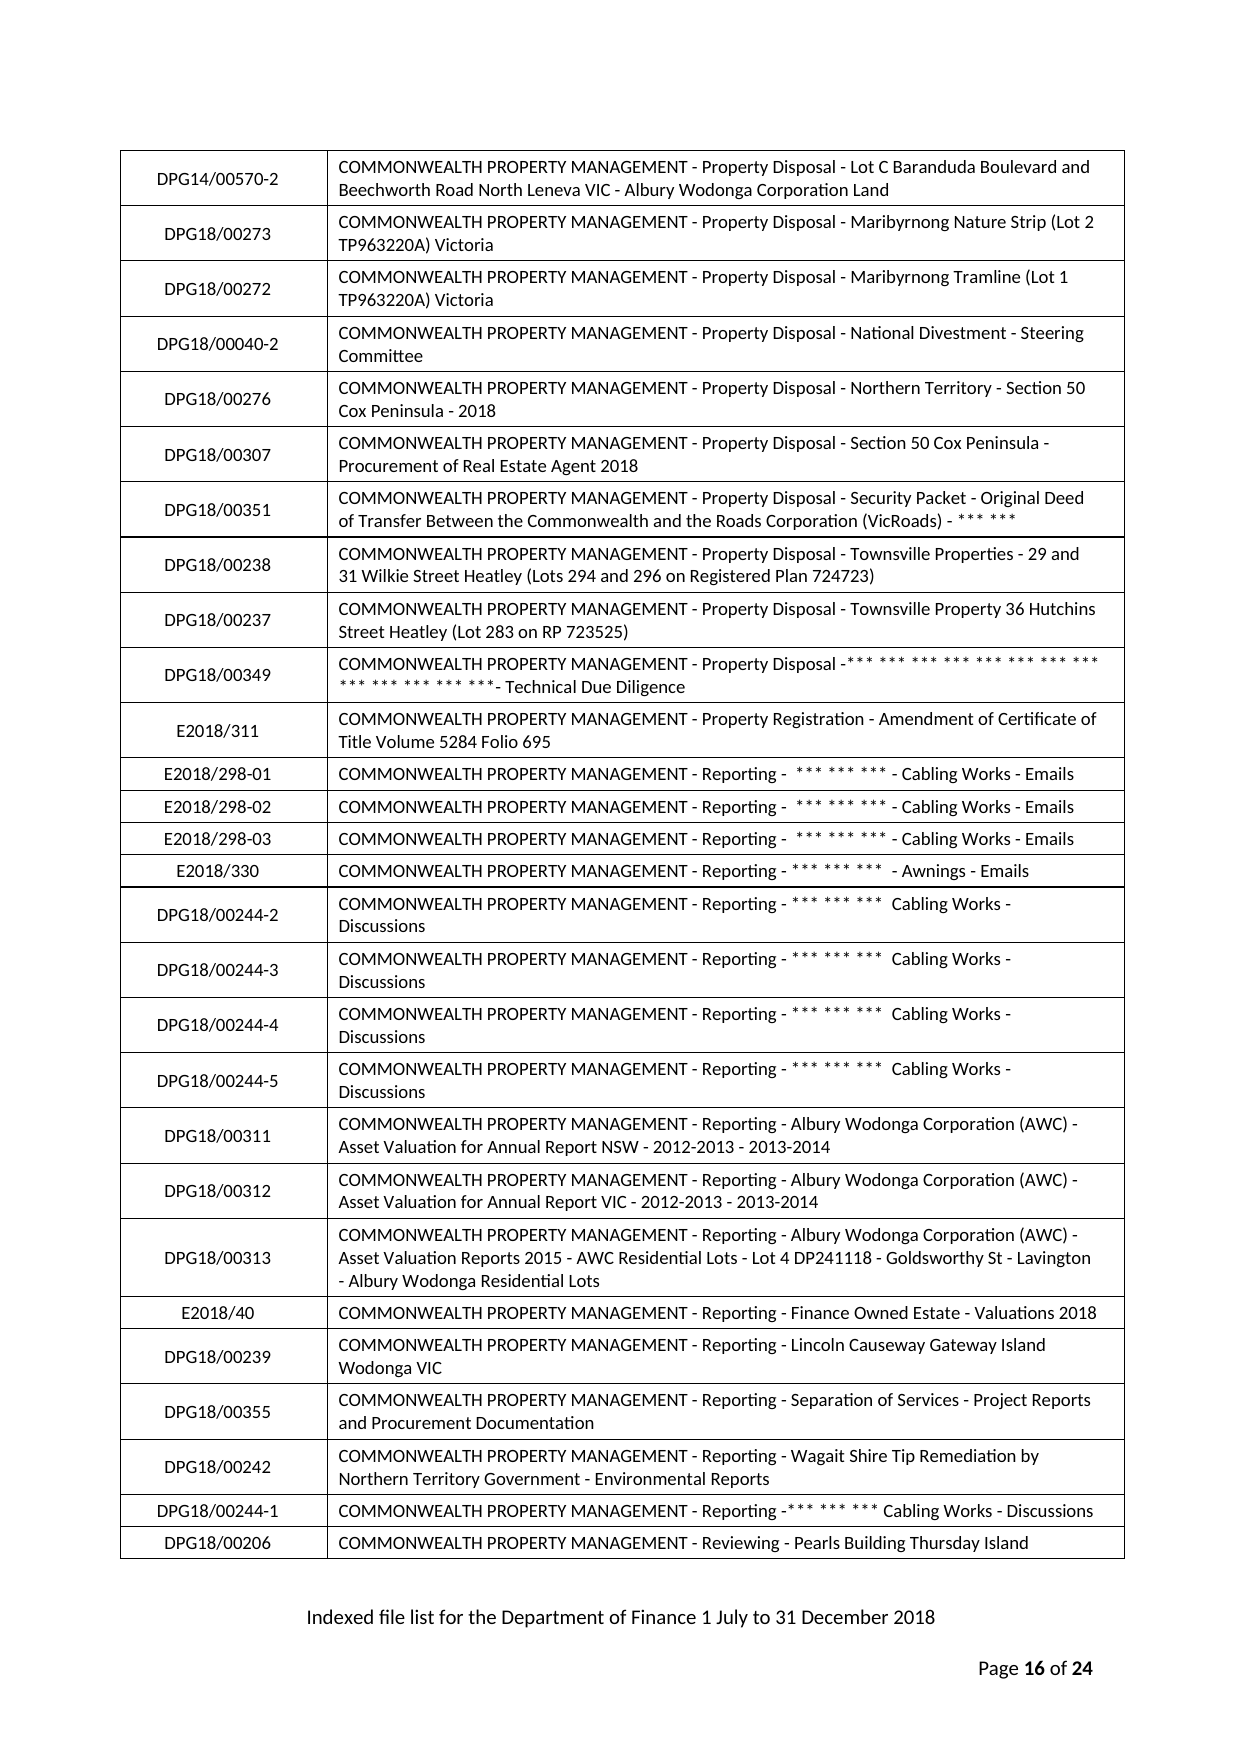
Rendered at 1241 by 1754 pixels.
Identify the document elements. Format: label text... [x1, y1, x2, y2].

table_cell DPG18/00242 [121, 1440, 327, 1494]
table_cell COMMONWEALTH PROPERTY MANAGEMENT - Reporting - Albury Wodonga Corporation (AWC) - Asset Valuation for Annual Report VIC - 2012-2013 - 2013-2014 [328, 1164, 1124, 1218]
table_cell COMMONWEALTH PROPERTY MANAGEMENT - Property Disposal -*** *** *** *** *** *** *** *** *** *** *** *** ***- Technical Due Diligence [328, 648, 1124, 702]
table_cell DPG18/00244-4 [121, 998, 327, 1052]
table_cell COMMONWEALTH PROPERTY MANAGEMENT - Reporting - *** *** *** - Awnings - Emails [328, 855, 1124, 886]
table_cell E2018/298-01 [121, 758, 327, 789]
table_cell COMMONWEALTH PROPERTY MANAGEMENT - Property Disposal - Maribyrnong Tramline (Lot 1 TP963220A) Victoria [328, 261, 1124, 316]
table_cell DPG18/00244-2 [121, 888, 327, 942]
table_cell COMMONWEALTH PROPERTY MANAGEMENT - Property Disposal - Maribyrnong Nature Strip (Lot 2 TP963220A) Victoria [328, 206, 1124, 260]
table_cell DPG18/00276 [121, 372, 327, 426]
table_cell COMMONWEALTH PROPERTY MANAGEMENT - Property Disposal - National Divestment - Steering Committee [328, 317, 1124, 371]
table_cell DPG18/00355 [121, 1384, 327, 1438]
table_cell COMMONWEALTH PROPERTY MANAGEMENT - Reporting - Albury Wodonga Corporation (AWC) - Asset Valuation Reports 2015 - AWC Residential Lots - Lot 4 DP241118 - Goldsworthy St - Lavington - Albury Wodonga Residential Lots [328, 1219, 1124, 1296]
table_cell E2018/40 [121, 1297, 327, 1328]
table_cell COMMONWEALTH PROPERTY MANAGEMENT - Reviewing - Pearls Building Thursday Island [328, 1527, 1124, 1558]
table_cell DPG18/00244-5 [121, 1053, 327, 1107]
table_cell E2018/298-03 [121, 823, 327, 854]
table_cell COMMONWEALTH PROPERTY MANAGEMENT - Reporting - Wagait Shire Tip Remediation by Northern Territory Government - Environmental Reports [328, 1440, 1124, 1494]
table_cell DPG18/00206 [121, 1527, 327, 1558]
table_cell DPG18/00239 [121, 1329, 327, 1383]
table_cell DPG18/00273 [121, 206, 327, 260]
table_cell COMMONWEALTH PROPERTY MANAGEMENT - Reporting - *** *** *** - Cabling Works - Emails [328, 823, 1124, 854]
table_cell DPG18/00244-1 [121, 1495, 327, 1526]
table_cell DPG18/00238 [121, 538, 327, 592]
table_cell COMMONWEALTH PROPERTY MANAGEMENT - Property Disposal - Townsville Property 36 Hutchins Street Heatley (Lot 283 on RP 723525) [328, 593, 1124, 647]
table_cell DPG18/00313 [121, 1219, 327, 1296]
table_cell DPG18/00349 [121, 648, 327, 702]
table_cell COMMONWEALTH PROPERTY MANAGEMENT - Reporting - *** *** *** - Cabling Works - Emails [328, 758, 1124, 789]
table_cell COMMONWEALTH PROPERTY MANAGEMENT - Property Disposal - Security Packet - Original Deed of Transfer Between the Commonwealth and the Roads Corporation (VicRoads) - *** *** [328, 482, 1124, 536]
table_cell DPG18/00312 [121, 1164, 327, 1218]
table_cell DPG18/00272 [121, 261, 327, 316]
table_cell DPG14/00570-2 [121, 151, 327, 205]
table_cell COMMONWEALTH PROPERTY MANAGEMENT - Reporting - Albury Wodonga Corporation (AWC) - Asset Valuation for Annual Report NSW - 2012-2013 - 2013-2014 [328, 1108, 1124, 1162]
table_cell E2018/298-02 [121, 791, 327, 822]
table_cell DPG18/00244-3 [121, 943, 327, 997]
table_cell COMMONWEALTH PROPERTY MANAGEMENT - Reporting - *** *** *** Cabling Works - Discussions [328, 998, 1124, 1052]
table_cell COMMONWEALTH PROPERTY MANAGEMENT - Reporting - Lincoln Causeway Gateway Island Wodonga VIC [328, 1329, 1124, 1383]
table_cell DPG18/00307 [121, 427, 327, 481]
table_cell COMMONWEALTH PROPERTY MANAGEMENT - Property Disposal - Section 50 Cox Peninsula - Procurement of Real Estate Agent 2018 [328, 427, 1124, 481]
table_cell COMMONWEALTH PROPERTY MANAGEMENT - Reporting - *** *** *** - Cabling Works - Emails [328, 791, 1124, 822]
table_cell DPG18/00040-2 [121, 317, 327, 371]
table_cell COMMONWEALTH PROPERTY MANAGEMENT - Property Disposal - Lot C Baranduda Boulevard and Beechworth Road North Leneva VIC - Albury Wodonga Corporation Land [328, 151, 1124, 205]
table_cell COMMONWEALTH PROPERTY MANAGEMENT - Reporting - Separation of Services - Project Reports and Procurement Documentation [328, 1384, 1124, 1438]
table_cell E2018/311 [121, 703, 327, 757]
table_cell DPG18/00311 [121, 1108, 327, 1162]
table_cell COMMONWEALTH PROPERTY MANAGEMENT - Reporting - *** *** *** Cabling Works - Discussions [328, 888, 1124, 942]
table_cell DPG18/00351 [121, 482, 327, 536]
table_cell COMMONWEALTH PROPERTY MANAGEMENT - Reporting - *** *** *** Cabling Works - Discussions [328, 943, 1124, 997]
table_cell COMMONWEALTH PROPERTY MANAGEMENT - Reporting - *** *** *** Cabling Works - Discussions [328, 1053, 1124, 1107]
table_cell COMMONWEALTH PROPERTY MANAGEMENT - Reporting -*** *** *** Cabling Works - Discussions [328, 1495, 1124, 1526]
table_cell DPG18/00237 [121, 593, 327, 647]
table_cell COMMONWEALTH PROPERTY MANAGEMENT - Property Disposal - Townsville Properties - 29 and 31 Wilkie Street Heatley (Lots 294 and 296 on Registered Plan 724723) [328, 538, 1124, 592]
table_cell COMMONWEALTH PROPERTY MANAGEMENT - Property Registration - Amendment of Certificate of Title Volume 5284 Folio 695 [328, 703, 1124, 757]
table_cell COMMONWEALTH PROPERTY MANAGEMENT - Reporting - Finance Owned Estate - Valuations 2018 [328, 1297, 1124, 1328]
table_cell E2018/330 [121, 855, 327, 886]
table_cell COMMONWEALTH PROPERTY MANAGEMENT - Property Disposal - Northern Territory - Section 50 Cox Peninsula - 2018 [328, 372, 1124, 426]
